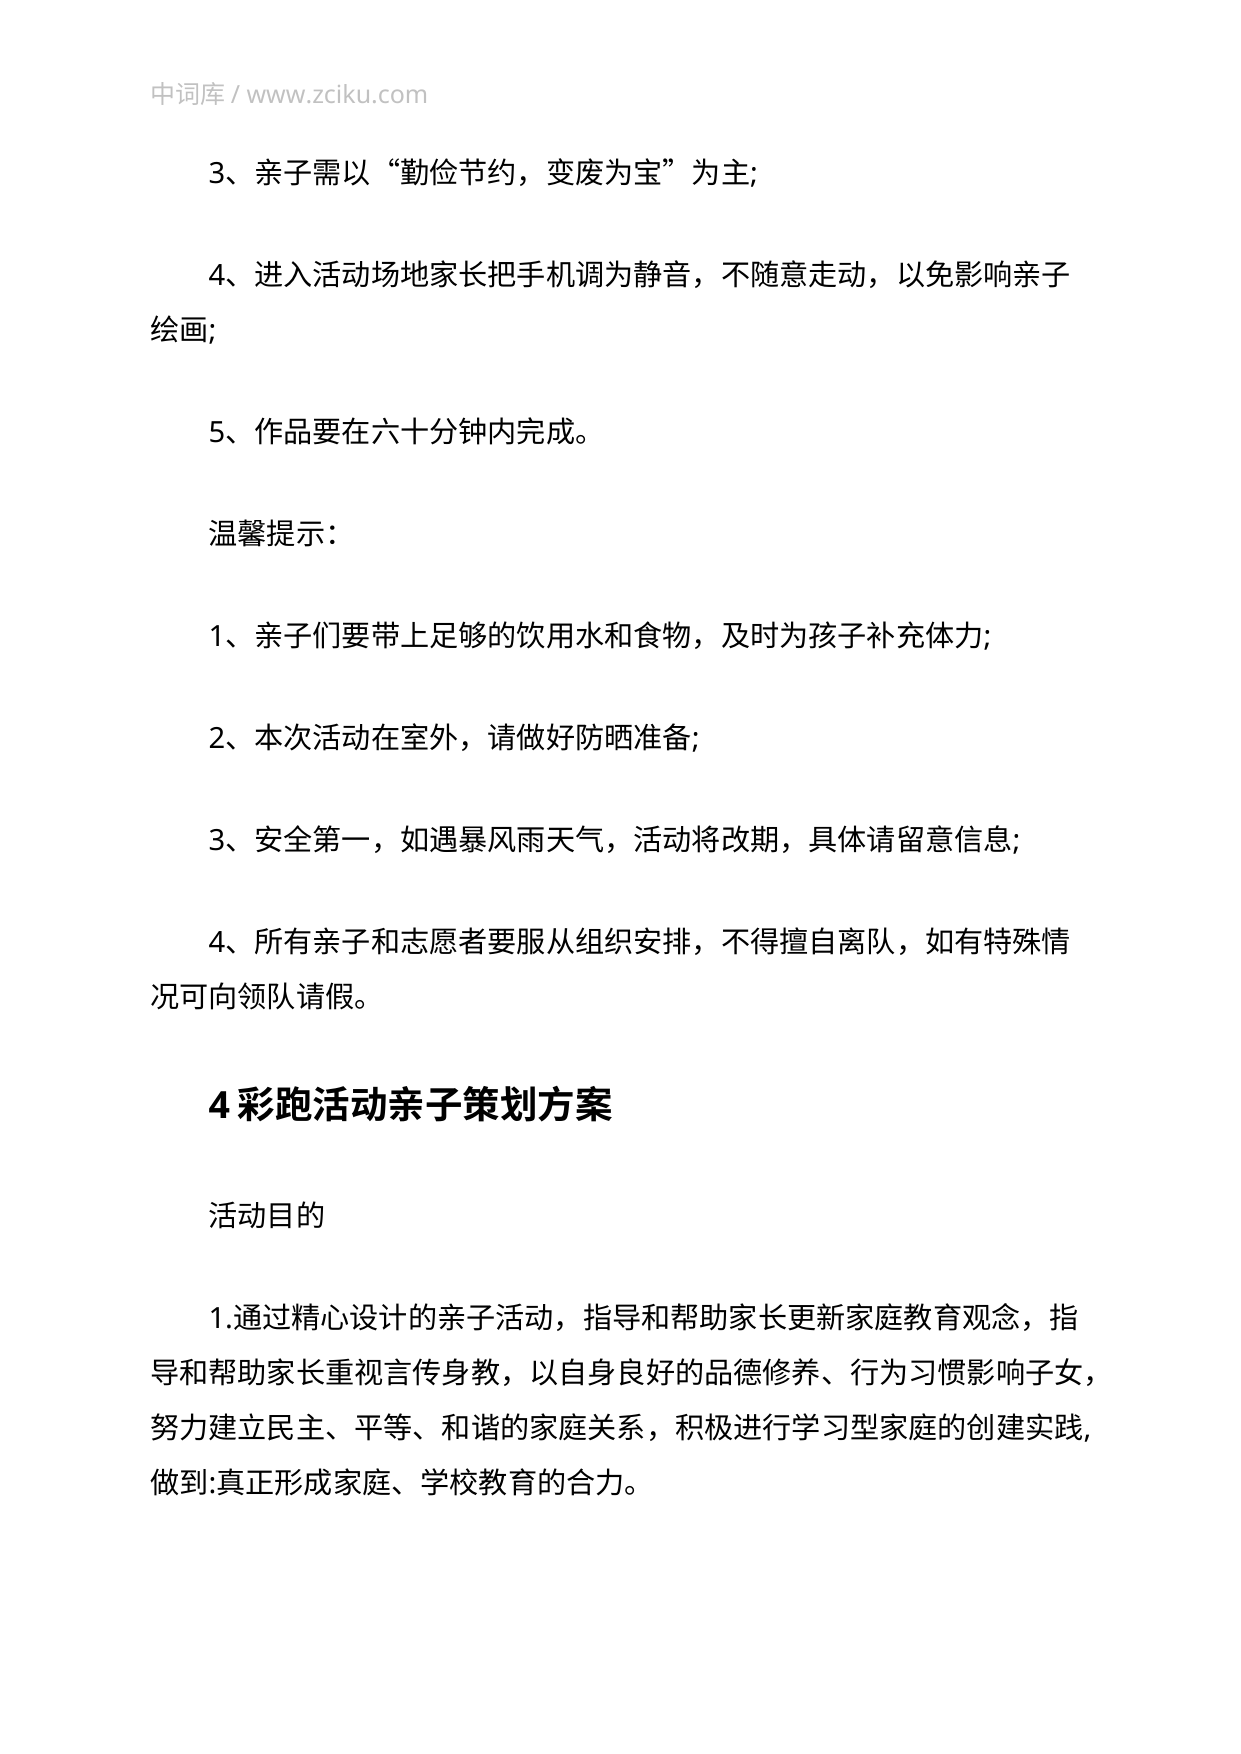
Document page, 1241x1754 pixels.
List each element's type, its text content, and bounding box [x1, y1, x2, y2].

text 2、本次活动在室外，请做好防晒准备; [150, 715, 1090, 757]
text 5、作品要在六十分钟内完成。 [150, 409, 1090, 451]
text 温馨提示： [150, 511, 1090, 553]
text 1.通过精心设计的亲子活动，指导和帮助家长更新家庭教育观念，指导和帮助家长重视言传身教，以自身良好的品德修养、行为习惯影响子女，努力建立民主、平等、和谐的家庭关系，积极进行学习型家庭的创建实践,做到:真正形成家庭、学校教育的合力。 [150, 1295, 1090, 1502]
text 1、亲子们要带上足够的饮用水和食物，及时为孩子补充体力; [150, 613, 1090, 655]
text 4、所有亲子和志愿者要服从组织安排，不得擅自离队，如有特殊情况可向领队请假。 [150, 919, 1090, 1016]
text 3、亲子需以“勤俭节约，变废为宝”为主; [150, 150, 1090, 192]
text 4、进入活动场地家长把手机调为静音，不随意走动，以免影响亲子绘画; [150, 252, 1090, 349]
text 3、安全第一，如遇暴风雨天气，活动将改期，具体请留意信息; [150, 817, 1090, 859]
text 4彩跑活动亲子策划方案 [150, 1075, 1090, 1130]
text 活动目的 [150, 1193, 1090, 1235]
